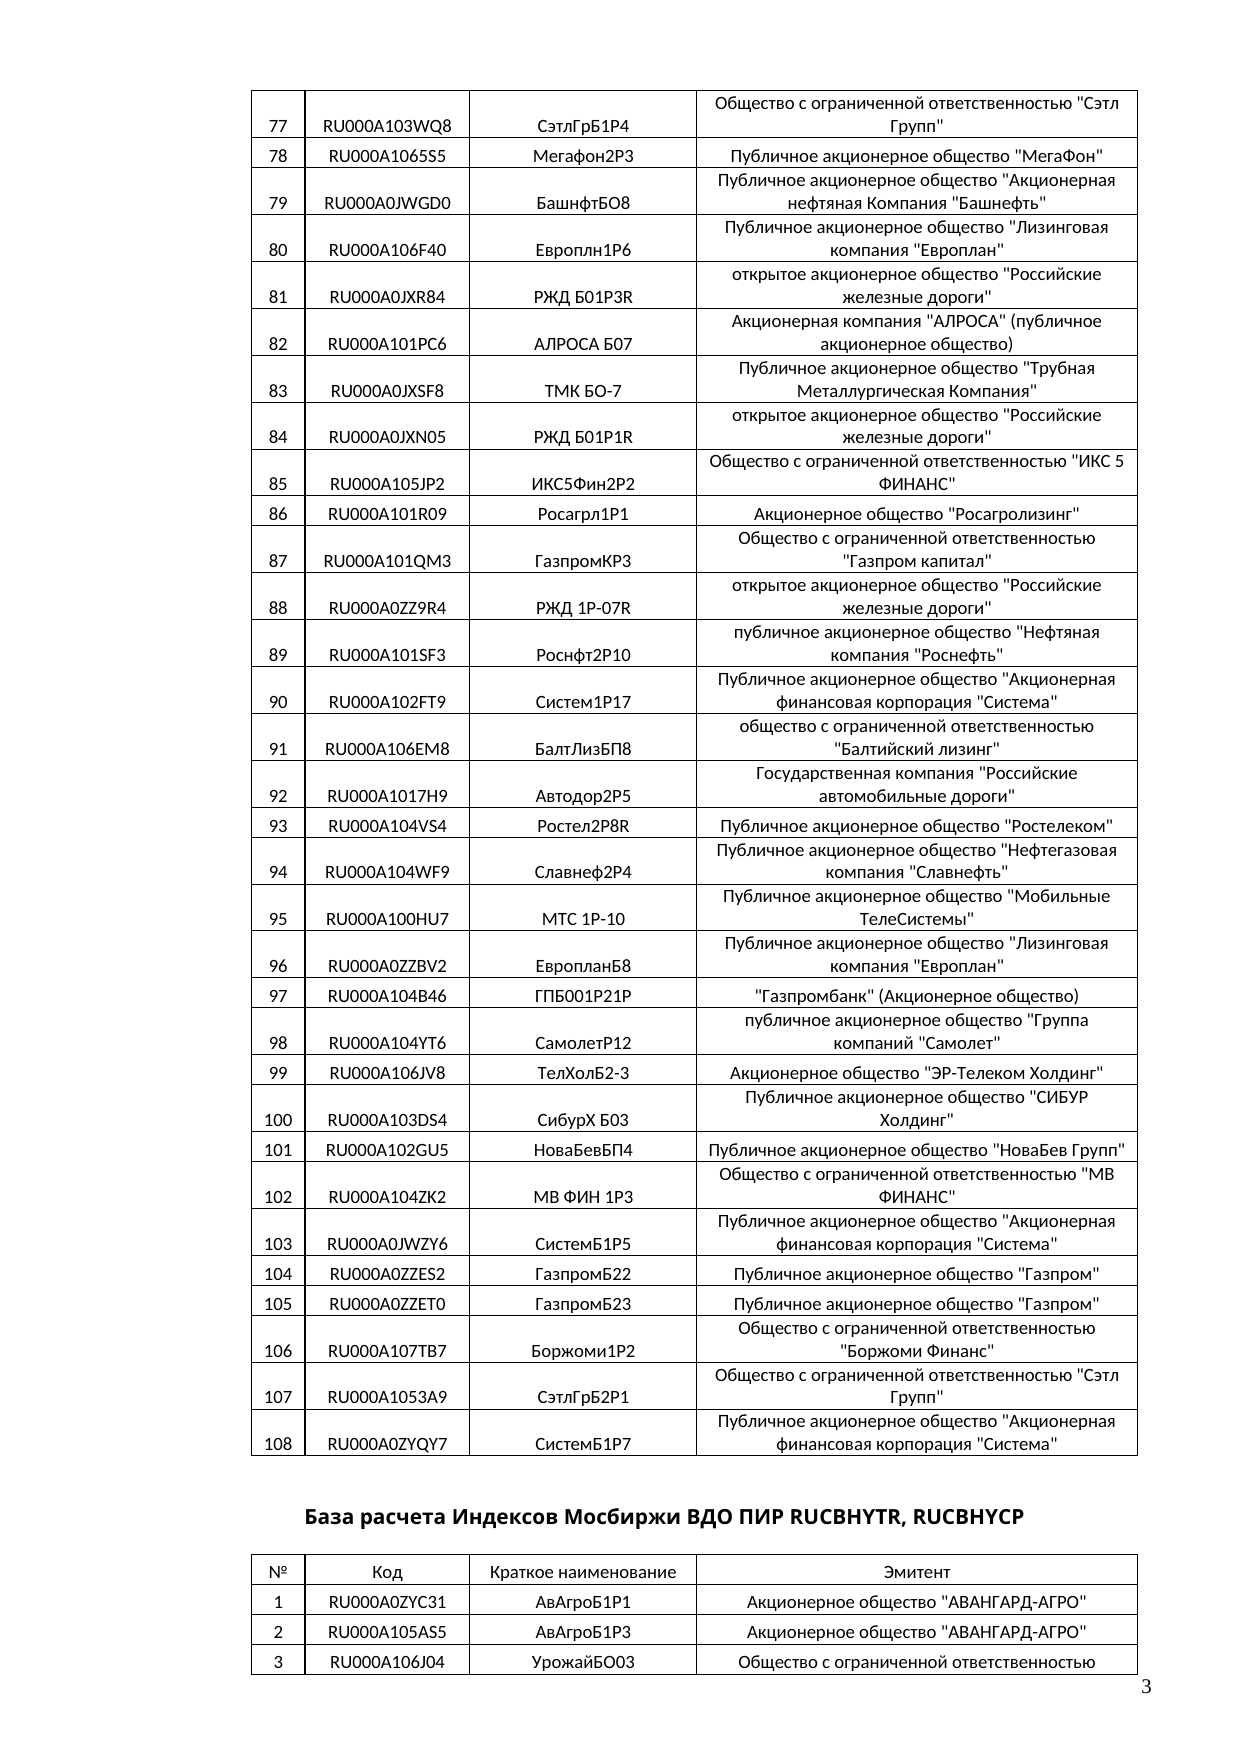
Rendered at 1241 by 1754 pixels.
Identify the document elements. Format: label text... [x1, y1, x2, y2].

table_cell 91 [252, 714, 304, 760]
table_cell RU000A0ZZ9R4 [306, 573, 469, 619]
table_cell 1 [252, 1585, 304, 1614]
table_cell ЕвропланБ8 [470, 931, 696, 977]
text База расчета Индексов Мосбиржи ВДО ПИР RUCBHYTR, RUCBHYCP [177, 1502, 1152, 1531]
table_cell СибурХ Б03 [470, 1085, 696, 1131]
table_cell RU000A105JP2 [306, 450, 469, 495]
table_cell ГазпромБ23 [470, 1286, 696, 1315]
table_cell 98 [252, 1008, 304, 1054]
table_cell 80 [252, 215, 304, 261]
table_cell открытое акционерное общество "Российские железные дороги" [697, 573, 1137, 619]
table_cell БалтЛизБП8 [470, 714, 696, 760]
table_cell 106 [252, 1316, 304, 1362]
table_cell RU000A101QM3 [306, 526, 469, 572]
table_cell RU000A104WF9 [306, 838, 469, 883]
table_cell СистемБ1P5 [470, 1209, 696, 1255]
table_cell 105 [252, 1286, 304, 1315]
table_cell RU000A0JXR84 [306, 262, 469, 308]
table_cell 83 [252, 356, 304, 402]
table_cell RU000A104VS4 [306, 808, 469, 837]
table_cell 3 [252, 1645, 304, 1673]
table_cell Публичное акционерное общество "Трубная Металлургическая Компания" [697, 356, 1137, 402]
table_cell 107 [252, 1363, 304, 1408]
table_cell 87 [252, 526, 304, 572]
table_cell РЖД Б01P3R [470, 262, 696, 308]
table_cell публичное акционерное общество "Группа компаний "Самолет" [697, 1008, 1137, 1054]
table_cell RU000A1017H9 [306, 761, 469, 807]
table_cell RU000A101R09 [306, 496, 469, 525]
table_cell 81 [252, 262, 304, 308]
table_cell ИКС5Фин2P2 [470, 450, 696, 495]
table_cell 90 [252, 667, 304, 713]
table_cell 77 [252, 91, 304, 137]
table_cell Роснфт2P10 [470, 620, 696, 666]
table_cell ГазпромБ22 [470, 1256, 696, 1285]
table_cell 2 [252, 1615, 304, 1644]
table_cell СамолетP12 [470, 1008, 696, 1054]
table_cell открытое акционерное общество "Российские железные дороги" [697, 262, 1137, 308]
table_cell Общество с ограниченной ответственностью "ИКС 5 ФИНАНС" [697, 450, 1137, 495]
table_cell 97 [252, 978, 304, 1007]
table_cell Общество с ограниченной ответственностью "Газпром капитал" [697, 526, 1137, 572]
table_cell RU000A104YT6 [306, 1008, 469, 1054]
table_cell 78 [252, 138, 304, 167]
table_cell RU000A100HU7 [306, 885, 469, 930]
table_cell Публичное акционерное общество "Акционерная нефтяная Компания "Башнефть" [697, 168, 1137, 214]
table_cell Общество с ограниченной ответственностью "Сэтл Групп" [697, 91, 1137, 137]
table_cell RU000A107TB7 [306, 1316, 469, 1362]
table_cell НоваБевБП4 [470, 1132, 696, 1161]
table_cell RU000A1053A9 [306, 1363, 469, 1408]
table_cell Публичное акционерное общество "Газпром" [697, 1286, 1137, 1315]
table_cell RU000A102FT9 [306, 667, 469, 713]
table_cell RU000A0ZZET0 [306, 1286, 469, 1315]
table_cell 108 [252, 1410, 304, 1455]
table_cell RU000A0JXN05 [306, 403, 469, 448]
table_cell АвАгроБ1P1 [470, 1585, 696, 1614]
table_cell RU000A105AS5 [306, 1615, 469, 1644]
table_cell публичное акционерное общество "Нефтяная компания "Роснефть" [697, 620, 1137, 666]
table_cell Публичное акционерное общество "Акционерная финансовая корпорация "Система" [697, 1410, 1137, 1455]
table_cell Публичное акционерное общество "Лизинговая компания "Европлан" [697, 931, 1137, 977]
table_cell Боржоми1Р2 [470, 1316, 696, 1362]
table_cell Публичное акционерное общество "Ростелеком" [697, 808, 1137, 837]
table_cell 103 [252, 1209, 304, 1255]
table_cell Публичное акционерное общество "Акционерная финансовая корпорация "Система" [697, 667, 1137, 713]
table_cell RU000A0ZZBV2 [306, 931, 469, 977]
table_cell АвАгроБ1P3 [470, 1615, 696, 1644]
table_cell Общество с ограниченной ответственностью "МВ ФИНАНС" [697, 1162, 1137, 1208]
table_cell Публичное акционерное общество "НоваБев Групп" [697, 1132, 1137, 1161]
table_cell общество с ограниченной ответственностью "Балтийский лизинг" [697, 714, 1137, 760]
table_cell 82 [252, 309, 304, 355]
table_cell RU000A101PC6 [306, 309, 469, 355]
table_cell Славнеф2Р4 [470, 838, 696, 883]
table_cell RU000A1065S5 [306, 138, 469, 167]
table_cell УрожайБО03 [470, 1645, 696, 1673]
table_cell СистемБ1P7 [470, 1410, 696, 1455]
table_cell RU000A103DS4 [306, 1085, 469, 1131]
table_cell RU000A106EM8 [306, 714, 469, 760]
table_header Эмитент [697, 1555, 1137, 1584]
table_cell RU000A104ZK2 [306, 1162, 469, 1208]
table_cell RU000A102GU5 [306, 1132, 469, 1161]
table_cell RU000A0ZYQY7 [306, 1410, 469, 1455]
table_cell СэтлГрБ1P4 [470, 91, 696, 137]
table_cell Систем1P17 [470, 667, 696, 713]
table_cell Публичное акционерное общество "МегаФон" [697, 138, 1137, 167]
table_cell 79 [252, 168, 304, 214]
table_cell Мегафон2P3 [470, 138, 696, 167]
table_cell RU000A0ZZES2 [306, 1256, 469, 1285]
table_cell МВ ФИН 1Р3 [470, 1162, 696, 1208]
table_cell RU000A103WQ8 [306, 91, 469, 137]
table_cell Акционерное общество "АВАНГАРД-АГРО" [697, 1585, 1137, 1614]
table_cell 85 [252, 450, 304, 495]
table_cell Общество с ограниченной ответственностью "Сэтл Групп" [697, 1363, 1137, 1408]
table_cell 99 [252, 1055, 304, 1084]
table_cell Росагрл1Р1 [470, 496, 696, 525]
table_cell ГазпромКP3 [470, 526, 696, 572]
table_cell ТМК БО-7 [470, 356, 696, 402]
table_cell Акционерное общество "АВАНГАРД-АГРО" [697, 1615, 1137, 1644]
table_cell 101 [252, 1132, 304, 1161]
table_cell RU000A104B46 [306, 978, 469, 1007]
table_cell Публичное акционерное общество "СИБУР Холдинг" [697, 1085, 1137, 1131]
table_cell РЖД Б01P1R [470, 403, 696, 448]
table_cell открытое акционерное общество "Российские железные дороги" [697, 403, 1137, 448]
table_cell Государственная компания "Российские автомобильные дороги" [697, 761, 1137, 807]
table_cell 104 [252, 1256, 304, 1285]
table_header Код [306, 1555, 469, 1584]
table_cell 92 [252, 761, 304, 807]
table_cell Общество с ограниченной ответственностью "Боржоми Финанс" [697, 1316, 1137, 1362]
table_cell Европлн1Р6 [470, 215, 696, 261]
table_cell 89 [252, 620, 304, 666]
table_cell 102 [252, 1162, 304, 1208]
table_cell RU000A0JWZY6 [306, 1209, 469, 1255]
table_cell Акционерная компания "АЛРОСА" (публичное акционерное общество) [697, 309, 1137, 355]
table_cell Публичное акционерное общество "Мобильные ТелеСистемы" [697, 885, 1137, 930]
table_cell 94 [252, 838, 304, 883]
table_cell 100 [252, 1085, 304, 1131]
table_cell Акционерное общество "Росагролизинг" [697, 496, 1137, 525]
table_cell Ростел2P8R [470, 808, 696, 837]
table_cell Публичное акционерное общество "Лизинговая компания "Европлан" [697, 215, 1137, 261]
table_cell Публичное акционерное общество "Газпром" [697, 1256, 1137, 1285]
table_cell ГПБ001P21P [470, 978, 696, 1007]
table_cell RU000A0JXSF8 [306, 356, 469, 402]
table_cell Публичное акционерное общество "Нефтегазовая компания "Славнефть" [697, 838, 1137, 883]
table_cell 96 [252, 931, 304, 977]
table_cell 84 [252, 403, 304, 448]
table_cell "Газпромбанк" (Акционерное общество) [697, 978, 1137, 1007]
table_cell 86 [252, 496, 304, 525]
table_cell 95 [252, 885, 304, 930]
table_cell ТелХолБ2-3 [470, 1055, 696, 1084]
table_cell СэтлГрБ2P1 [470, 1363, 696, 1408]
table_cell RU000A0JWGD0 [306, 168, 469, 214]
table_cell Публичное акционерное общество "Акционерная финансовая корпорация "Система" [697, 1209, 1137, 1255]
table_cell 93 [252, 808, 304, 837]
table_header Краткое наименование [470, 1555, 696, 1584]
table_cell Акционерное общество "ЭР-Телеком Холдинг" [697, 1055, 1137, 1084]
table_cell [697, 1645, 1137, 1673]
table_cell RU000A106J04 [306, 1645, 469, 1673]
table_cell RU000A101SF3 [306, 620, 469, 666]
table_cell RU000A106JV8 [306, 1055, 469, 1084]
table_cell Автодор2Р5 [470, 761, 696, 807]
table_cell АЛРОСА Б07 [470, 309, 696, 355]
table_cell РЖД 1Р-07R [470, 573, 696, 619]
table_cell RU000A106F40 [306, 215, 469, 261]
table_cell БашнфтБО8 [470, 168, 696, 214]
table_header № [252, 1555, 304, 1584]
table_cell RU000A0ZYC31 [306, 1585, 469, 1614]
table_cell МТС 1P-10 [470, 885, 696, 930]
table_cell 88 [252, 573, 304, 619]
